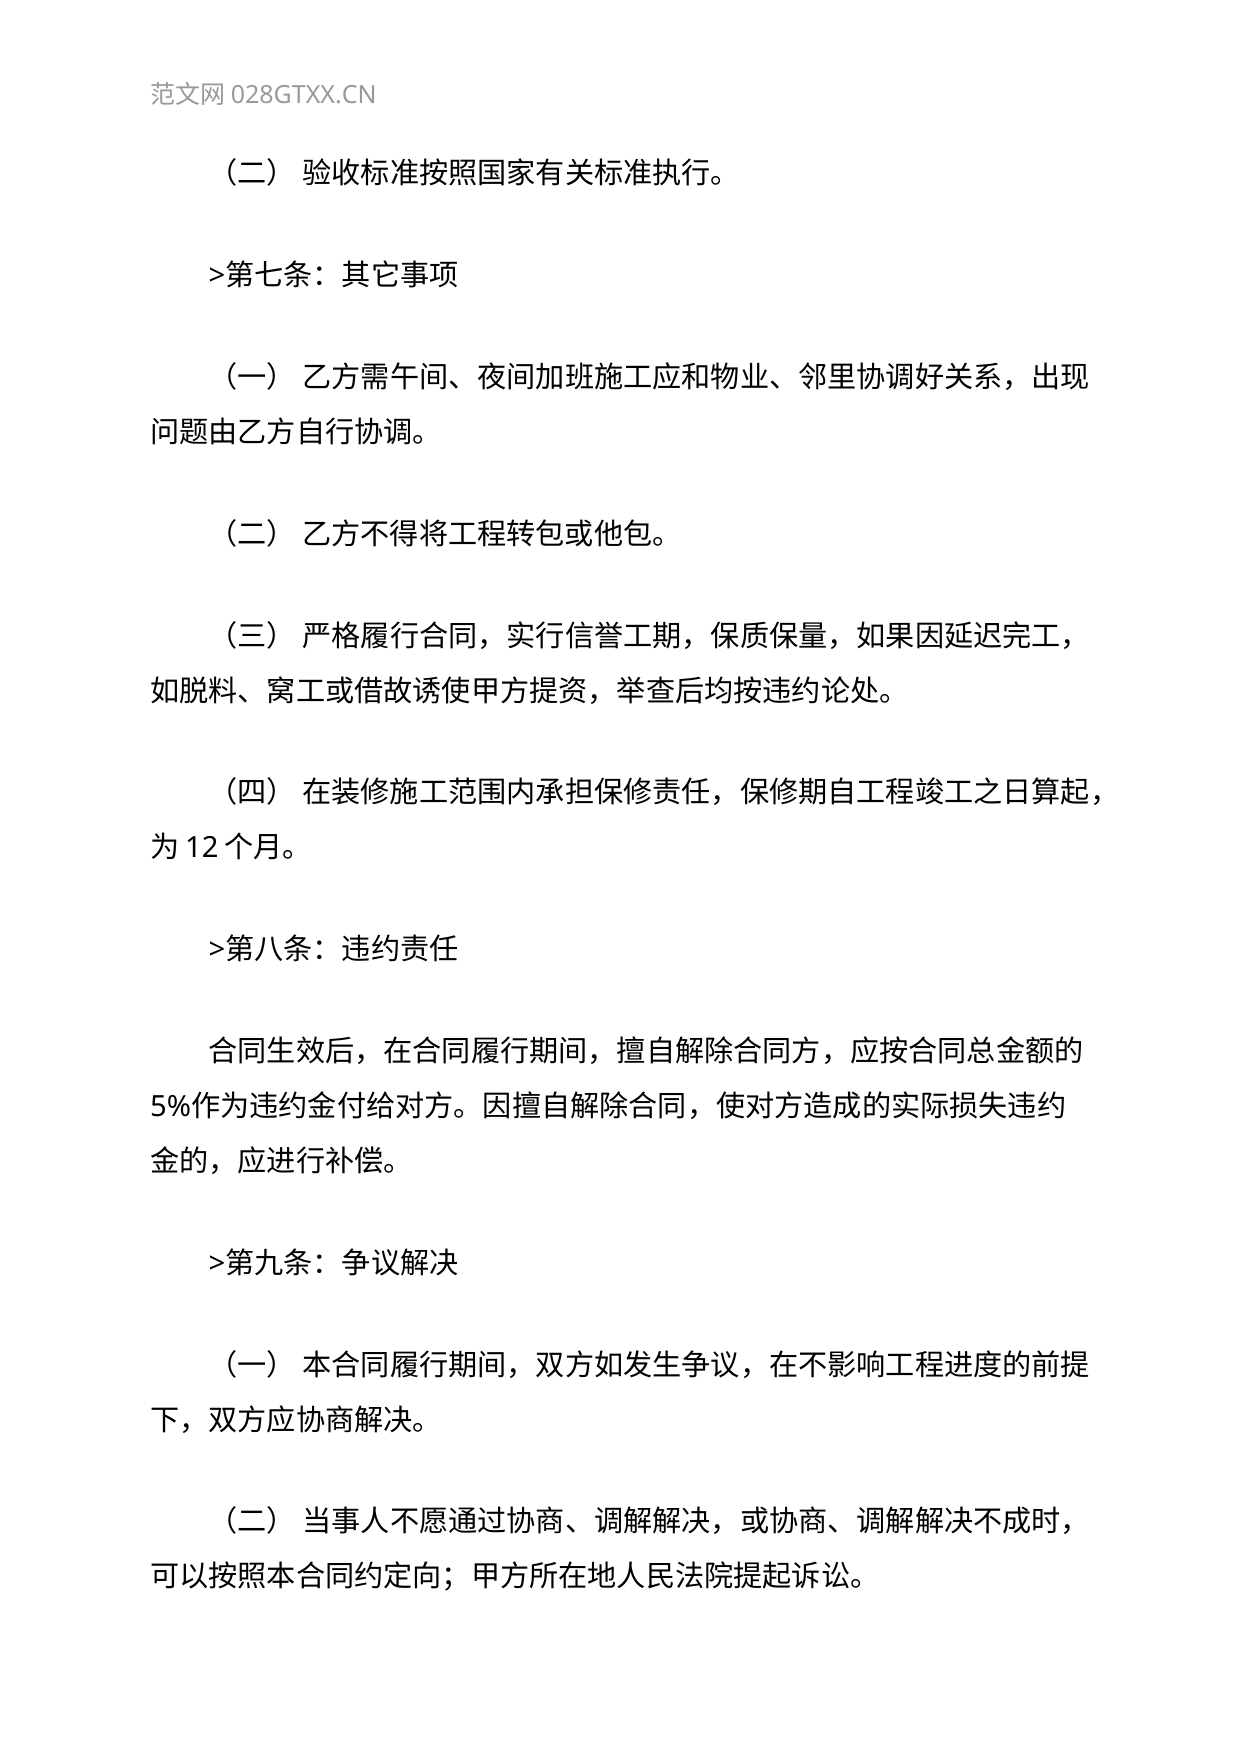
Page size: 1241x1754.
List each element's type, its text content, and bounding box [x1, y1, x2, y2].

text （一） 乙方需午间、夜间加班施工应和物业、邻里协调好关系，出现问题由乙方自行协调。 [150, 354, 1090, 451]
text >第八条：违约责任 [150, 926, 1090, 968]
text （二） 乙方不得将工程转包或他包。 [150, 510, 1090, 553]
text （二） 验收标准按照国家有关标准执行。 [150, 150, 1090, 192]
text （一） 本合同履行期间，双方如发生争议，在不影响工程进度的前提下，双方应协商解决。 [150, 1341, 1090, 1438]
text （三） 严格履行合同，实行信誉工期，保质保量，如果因延迟完工，如脱料、窝工或借故诱使甲方提资，举查后均按违约论处。 [150, 612, 1090, 709]
text >第九条：争议解决 [150, 1239, 1090, 1282]
text （四） 在装修施工范围内承担保修责任，保修期自工程竣工之日算起，为12个月。 [150, 769, 1090, 866]
text （二） 当事人不愿通过协商、调解解决，或协商、调解解决不成时，可以按照本合同约定向；甲方所在地人民法院提起诉讼。 [150, 1498, 1090, 1595]
text >第七条：其它事项 [150, 252, 1090, 294]
text 合同生效后，在合同履行期间，擅自解除合同方，应按合同总金额的5%作为违约金付给对方。因擅自解除合同，使对方造成的实际损失违约金的，应进行补偿。 [150, 1028, 1090, 1180]
